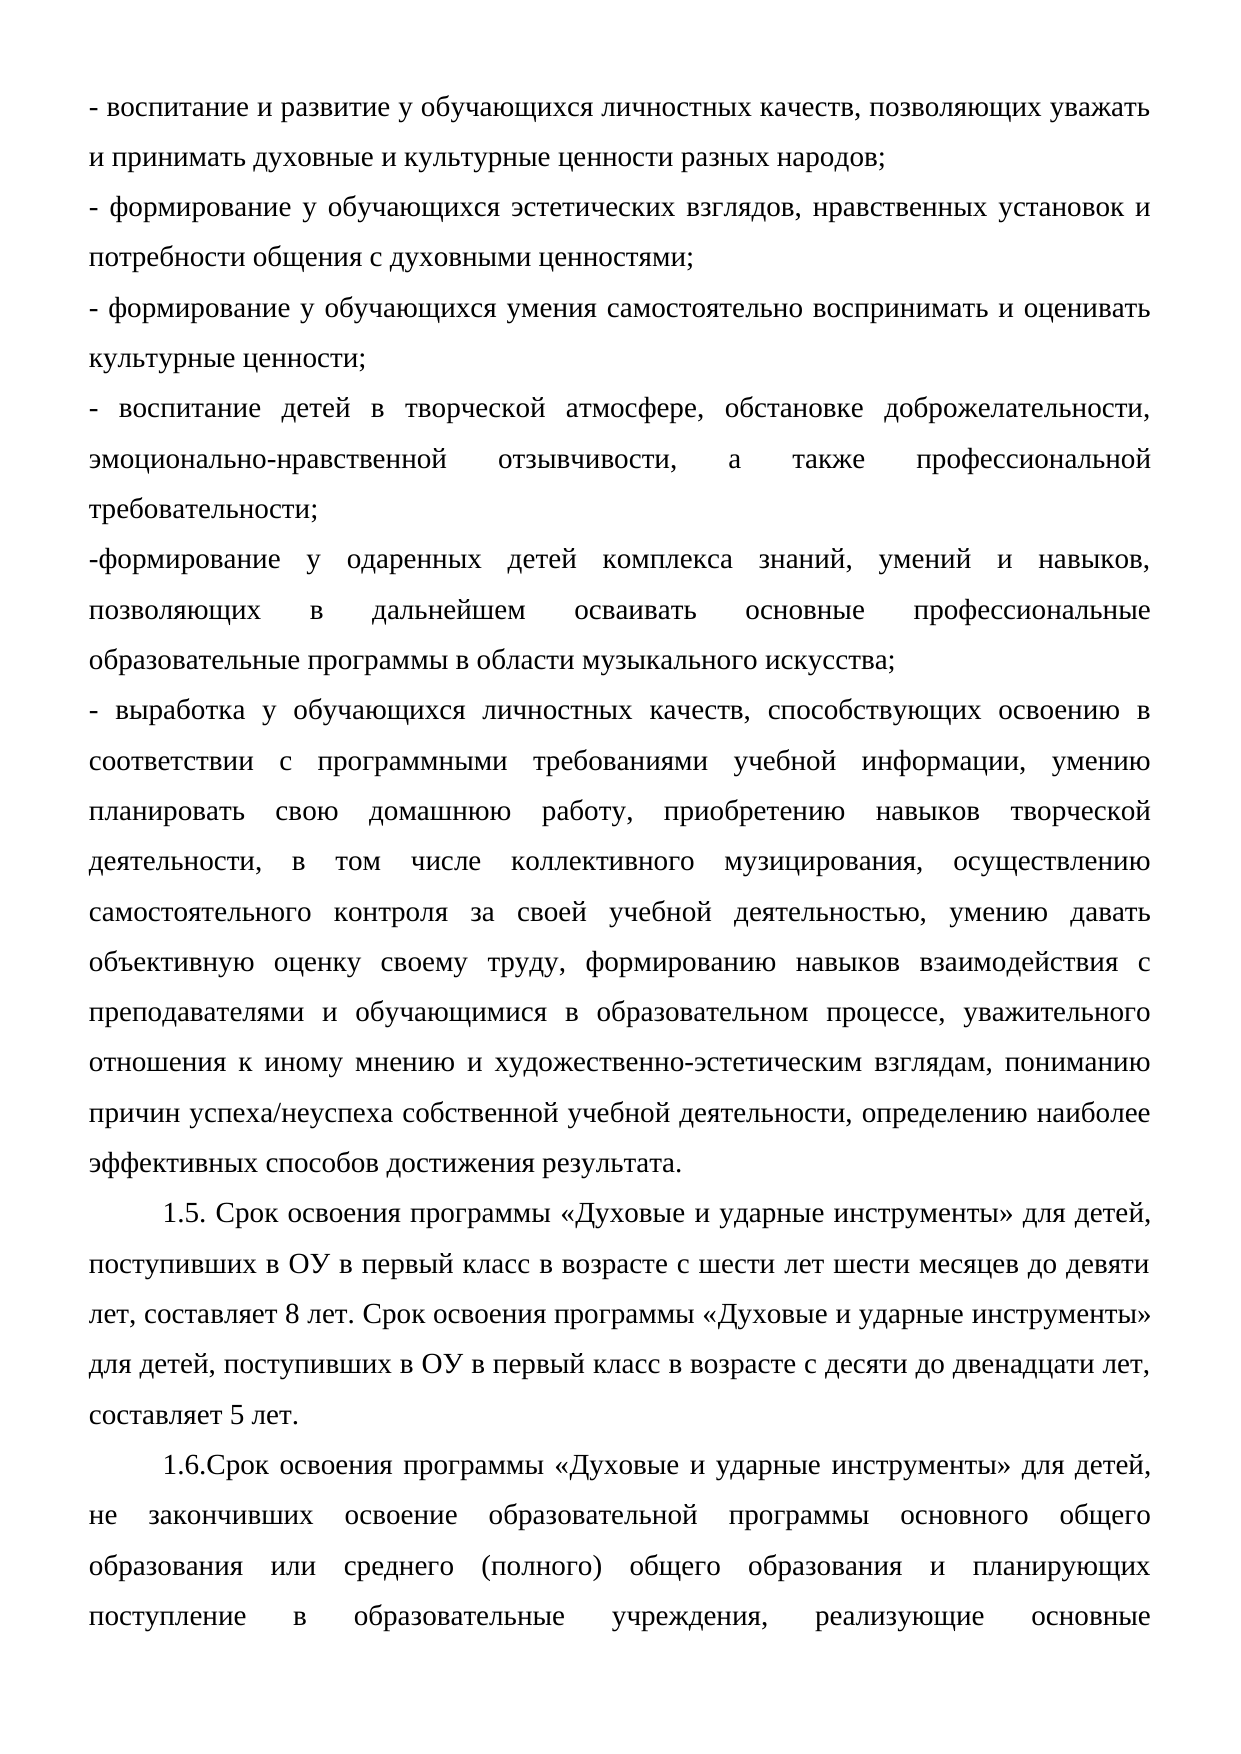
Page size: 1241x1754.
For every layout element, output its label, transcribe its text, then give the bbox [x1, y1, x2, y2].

text - формирование у обучающихся эстетических взглядов, нравственных установок и потребности общения с духовными ценностями; [89, 189, 1152, 273]
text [89, 1447, 1152, 1632]
text -формирование у одаренных детей комплекса знаний, умений и навыков, позволяющих в дальнейшем осваивать основные профессиональные образовательные программы в области музыкального искусства; [89, 541, 1152, 676]
text - формирование у обучающихся умения самостоятельно воспринимать и оценивать культурные ценности; [89, 290, 1152, 374]
text - выработка у обучающихся личностных качеств, способствующих освоению в соответствии с программными требованиями учебной информации, умению планировать свою домашнюю работу, приобретению навыков творческой деятельности, в том числе коллективного музицирования, осуществлению самостоятельного контроля за своей учебной деятельностью, умению давать объективную оценку своему труду, формированию навыков взаимодействия с преподавателями и обучающимися в образовательном процессе, уважительного отношения к иному мнению и художественно-эстетическим взглядам, пониманию причин успеха/неуспеха собственной учебной деятельности, определению наиболее эффективных способов достижения результата. [89, 692, 1152, 1179]
text - воспитание и развитие у обучающихся личностных качеств, позволяющих уважать и принимать духовные и культурные ценности разных народов; [89, 89, 1152, 172]
text 1.5. Срок освоения программы «Духовые и ударные инструменты» для детей, поступивших в ОУ в первый класс в возрасте с шести лет шести месяцев до девяти лет, составляет 8 лет. Срок освоения программы «Духовые и ударные инструменты» для детей, поступивших в ОУ в первый класс в возрасте с десяти до двенадцати лет, составляет 5 лет. [89, 1196, 1152, 1430]
text - воспитание детей в творческой атмосфере, обстановке доброжелательности, эмоционально-нравственной отзывчивости, а также профессиональной требовательности; [89, 391, 1152, 525]
